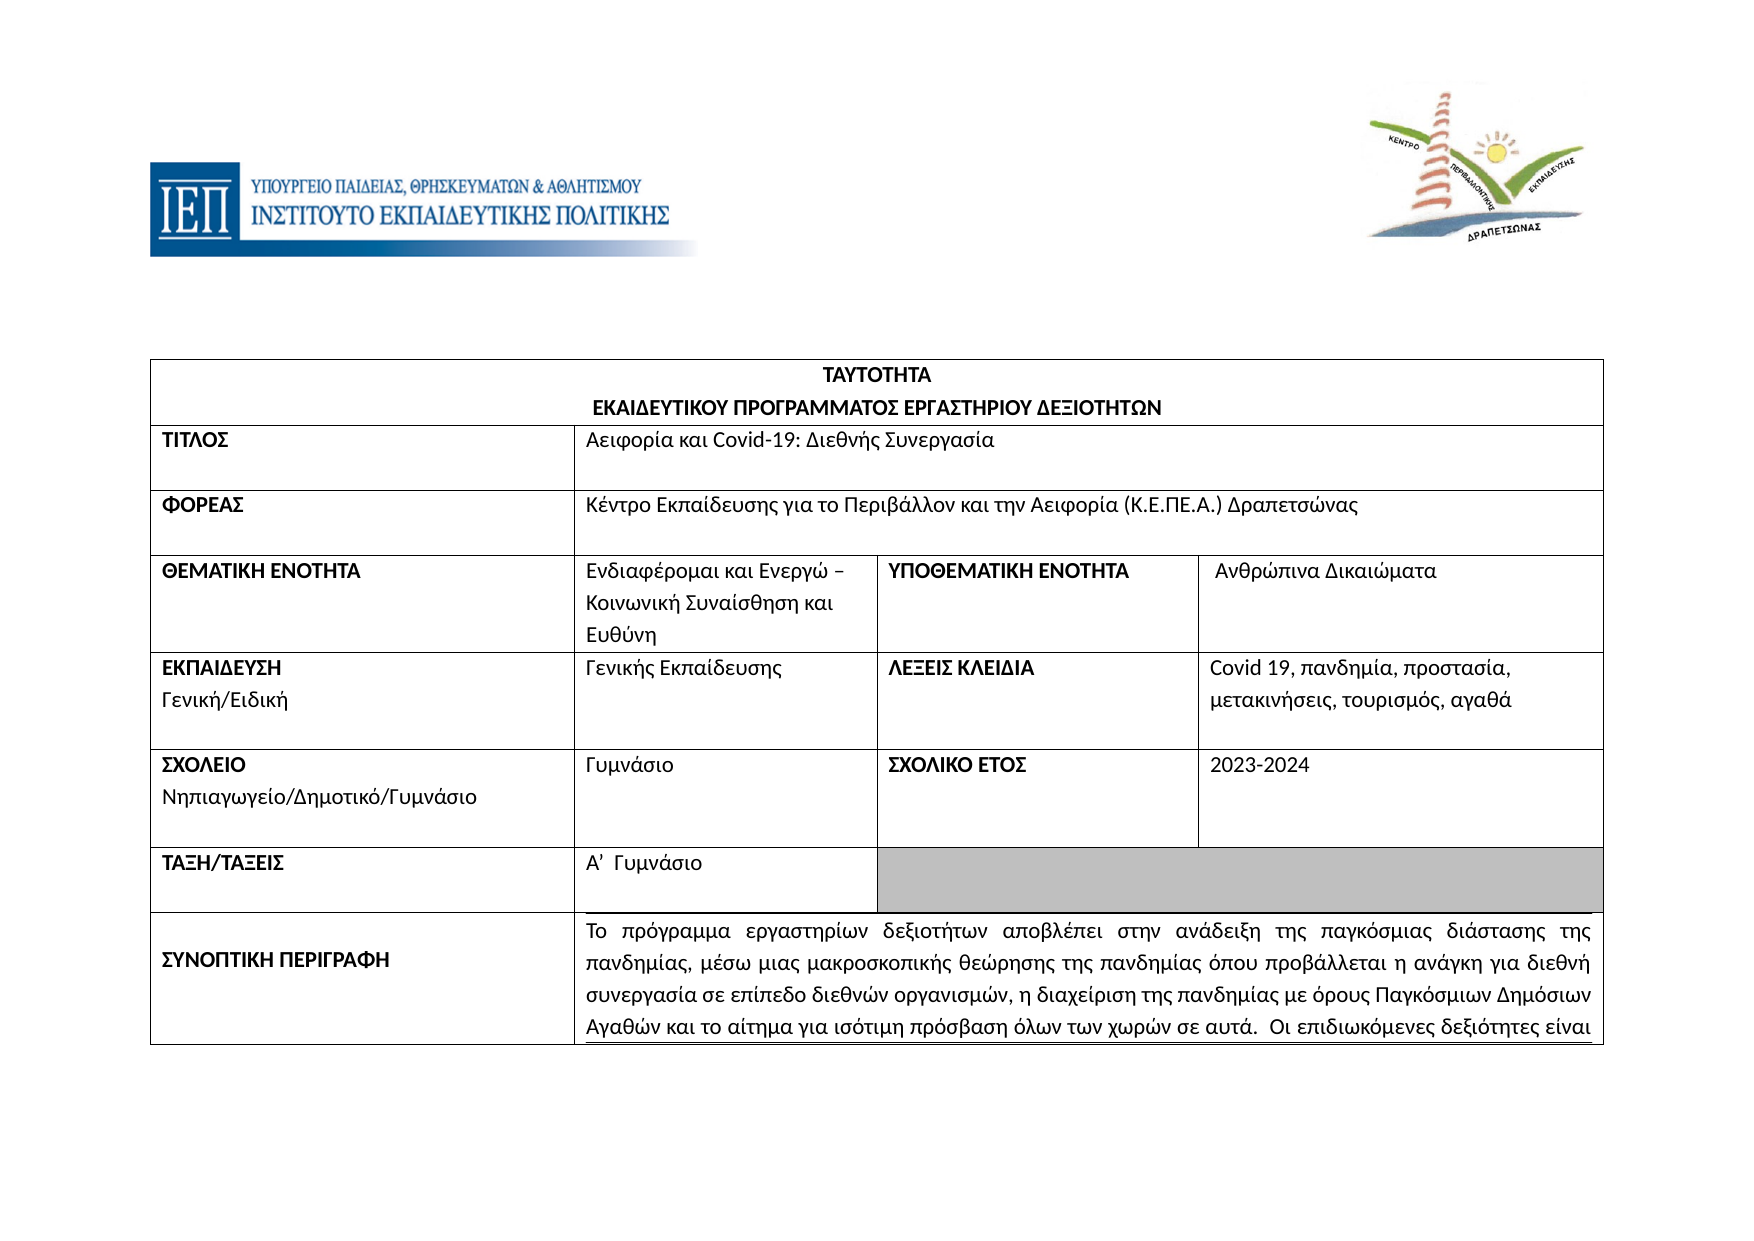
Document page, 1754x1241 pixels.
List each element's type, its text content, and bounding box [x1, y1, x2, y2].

table_cell Γενικής Εκπαίδευσης [575, 653, 877, 749]
table_header ΤΑΥΤΟΤΗΤΑ ΕΚΑΙΔΕΥΤΙΚΟΥ ΠΡΟΓΡΑΜΜΑΤΟΣ ΕΡΓΑΣΤΗΡΙΟΥ ΔΕΞΙΟΤΗΤΩΝ [151, 360, 1603, 424]
table_cell Γυμνάσιο [575, 750, 877, 847]
picture [1355, 73, 1599, 257]
table_cell Ανθρώπινα Δικαιώματα [1199, 556, 1603, 652]
table_cell Α’ Γυμνάσιο [575, 848, 877, 912]
table_cell Αειφορία και Covid-19: Διεθνής Συνεργασία [575, 426, 1603, 489]
table_cell ΤΑΞΗ/ΤΑΞΕΙΣ [151, 848, 574, 912]
table_cell ΘΕΜΑΤΙΚΗ ΕΝΟΤΗΤΑ [151, 556, 574, 652]
table_cell ΕΚΠΑΙΔΕΥΣΗ Γενική/Ειδική [151, 653, 574, 749]
table_cell 2023-2024 [1199, 750, 1603, 847]
table_cell ΥΠΟΘΕΜΑΤΙΚΗ ΕΝΟΤΗΤΑ [878, 556, 1198, 652]
table_cell ΦΟΡΕΑΣ [151, 491, 574, 555]
picture [150, 162, 698, 257]
table_cell Ενδιαφέρομαι και Ενεργώ – Κοινωνική Συναίσθηση και Ευθύνη [575, 556, 877, 652]
table_cell ΣΧΟΛΕΙΟ Νηπιαγωγείο/Δημοτικό/Γυμνάσιο [151, 750, 574, 847]
table_cell ΛΕΞΕΙΣ ΚΛΕΙΔΙΑ [878, 653, 1198, 749]
table_cell ΤΙΤΛΟΣ [151, 426, 574, 489]
table_cell [878, 848, 1603, 912]
table_cell Κέντρο Εκπαίδευσης για το Περιβάλλον και την Αειφορία (Κ.Ε.ΠΕ.Α.) Δραπετσώνας [575, 491, 1603, 555]
table_cell Covid 19, πανδημία, προστασία, μετακινήσεις, τουρισμός, αγαθά [1199, 653, 1603, 749]
table_cell ΣΥΝΟΠΤΙΚΗ ΠΕΡΙΓΡΑΦΗ [151, 913, 574, 1043]
table_cell ΣΧΟΛΙΚΟ ΕΤΟΣ [878, 750, 1198, 847]
